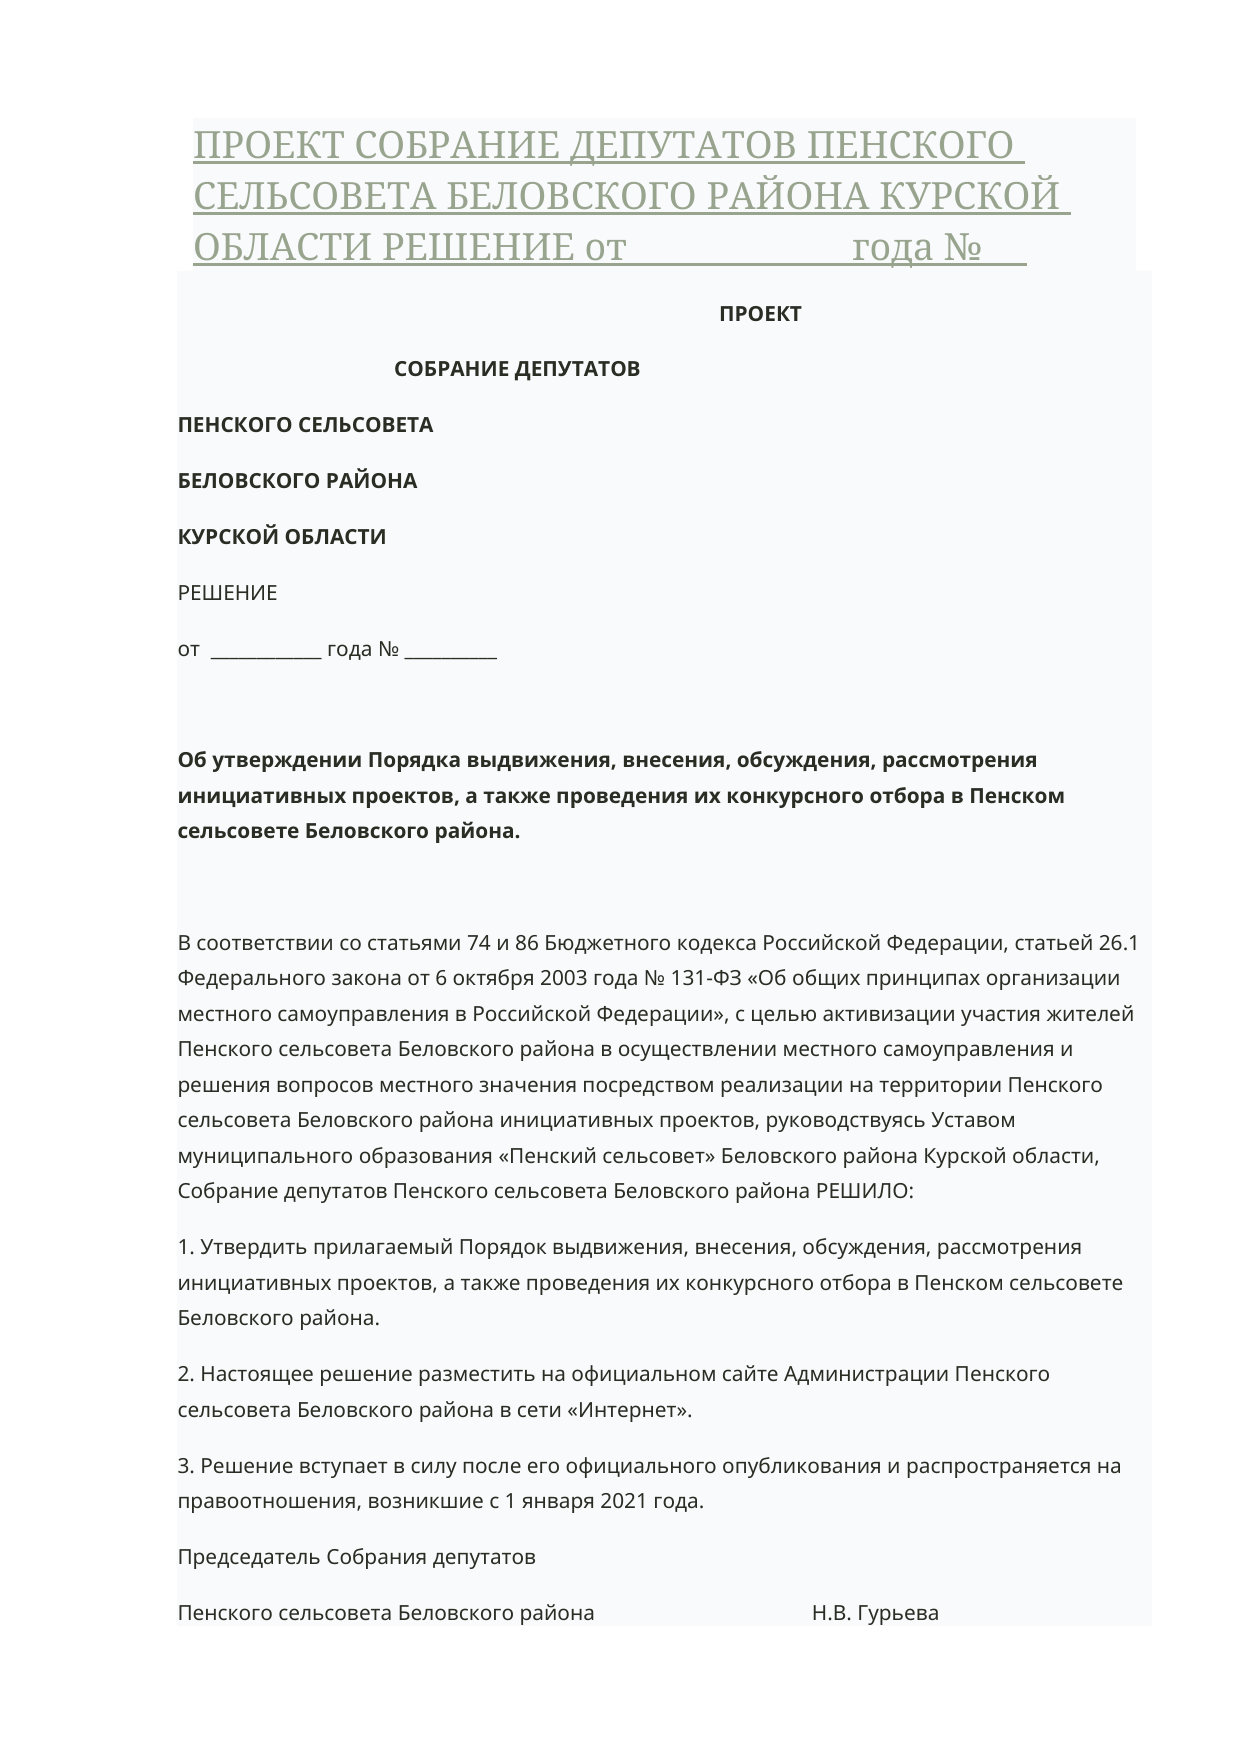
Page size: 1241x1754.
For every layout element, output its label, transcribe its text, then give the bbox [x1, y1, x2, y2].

text КУРСКОЙ ОБЛАСТИ [177, 515, 1152, 550]
text Об утверждении Порядка выдвижения, внесения, обсуждения, рассмотрения инициативных проектов, а также проведения их конкурсного отбора в Пенском сельсовете Беловского района. [177, 738, 1152, 845]
text СОБРАНИЕ ДЕПУТАТОВ [177, 347, 1152, 383]
text В соответствии со статьями 74 и 86 Бюджетного кодекса Российской Федерации, статьей 26.1 Федерального закона от 6 октября 2003 года № 131-ФЗ «Об общих принципах организации местного самоуправления в Российской Федерации», с целью активизации участия жителей Пенского сельсовета Беловского района в осуществлении местного самоуправления и решения вопросов местного значения посредством реализации на территории Пенского сельсовета Беловского района инициативных проектов, руководствуясь Уставом муниципального образования «Пенский сельсовет» Беловского района Курской области, Собрание депутатов Пенского сельсовета Беловского района РЕШИЛО: [177, 921, 1152, 1205]
text ПРОЕКТ [177, 292, 1152, 327]
subtitle ПРОЕКТ СОБРАНИЕ ДЕПУТАТОВ ПЕНСКОГО СЕЛЬСОВЕТА БЕЛОВСКОГО РАЙОНА КУРСКОЙ ОБЛАСТИ РЕШЕНИЕ от ____________ года № __ [193, 118, 1136, 271]
text БЕЛОВСКОГО РАЙОНА [177, 459, 1152, 494]
text 3. Решение вступает в силу после его официального опубликования и распространяется на правоотношения, возникшие с 1 января 2021 года. [177, 1444, 1152, 1515]
text Пенского сельсовета Беловского района Н.В. Гурьева [177, 1591, 1152, 1626]
text 2. Настоящее решение разместить на официальном сайте Администрации Пенского сельсовета Беловского района в сети «Интернет». [177, 1352, 1152, 1423]
text от ____________ года № __________ [177, 627, 1152, 662]
text 1. Утвердить прилагаемый Порядок выдвижения, внесения, обсуждения, рассмотрения инициативных проектов, а также проведения их конкурсного отбора в Пенском сельсовете Беловского района. [177, 1225, 1152, 1332]
text РЕШЕНИЕ [177, 571, 1152, 606]
text Председатель Собрания депутатов [177, 1535, 1152, 1571]
text ПЕНСКОГО СЕЛЬСОВЕТА [177, 403, 1152, 439]
